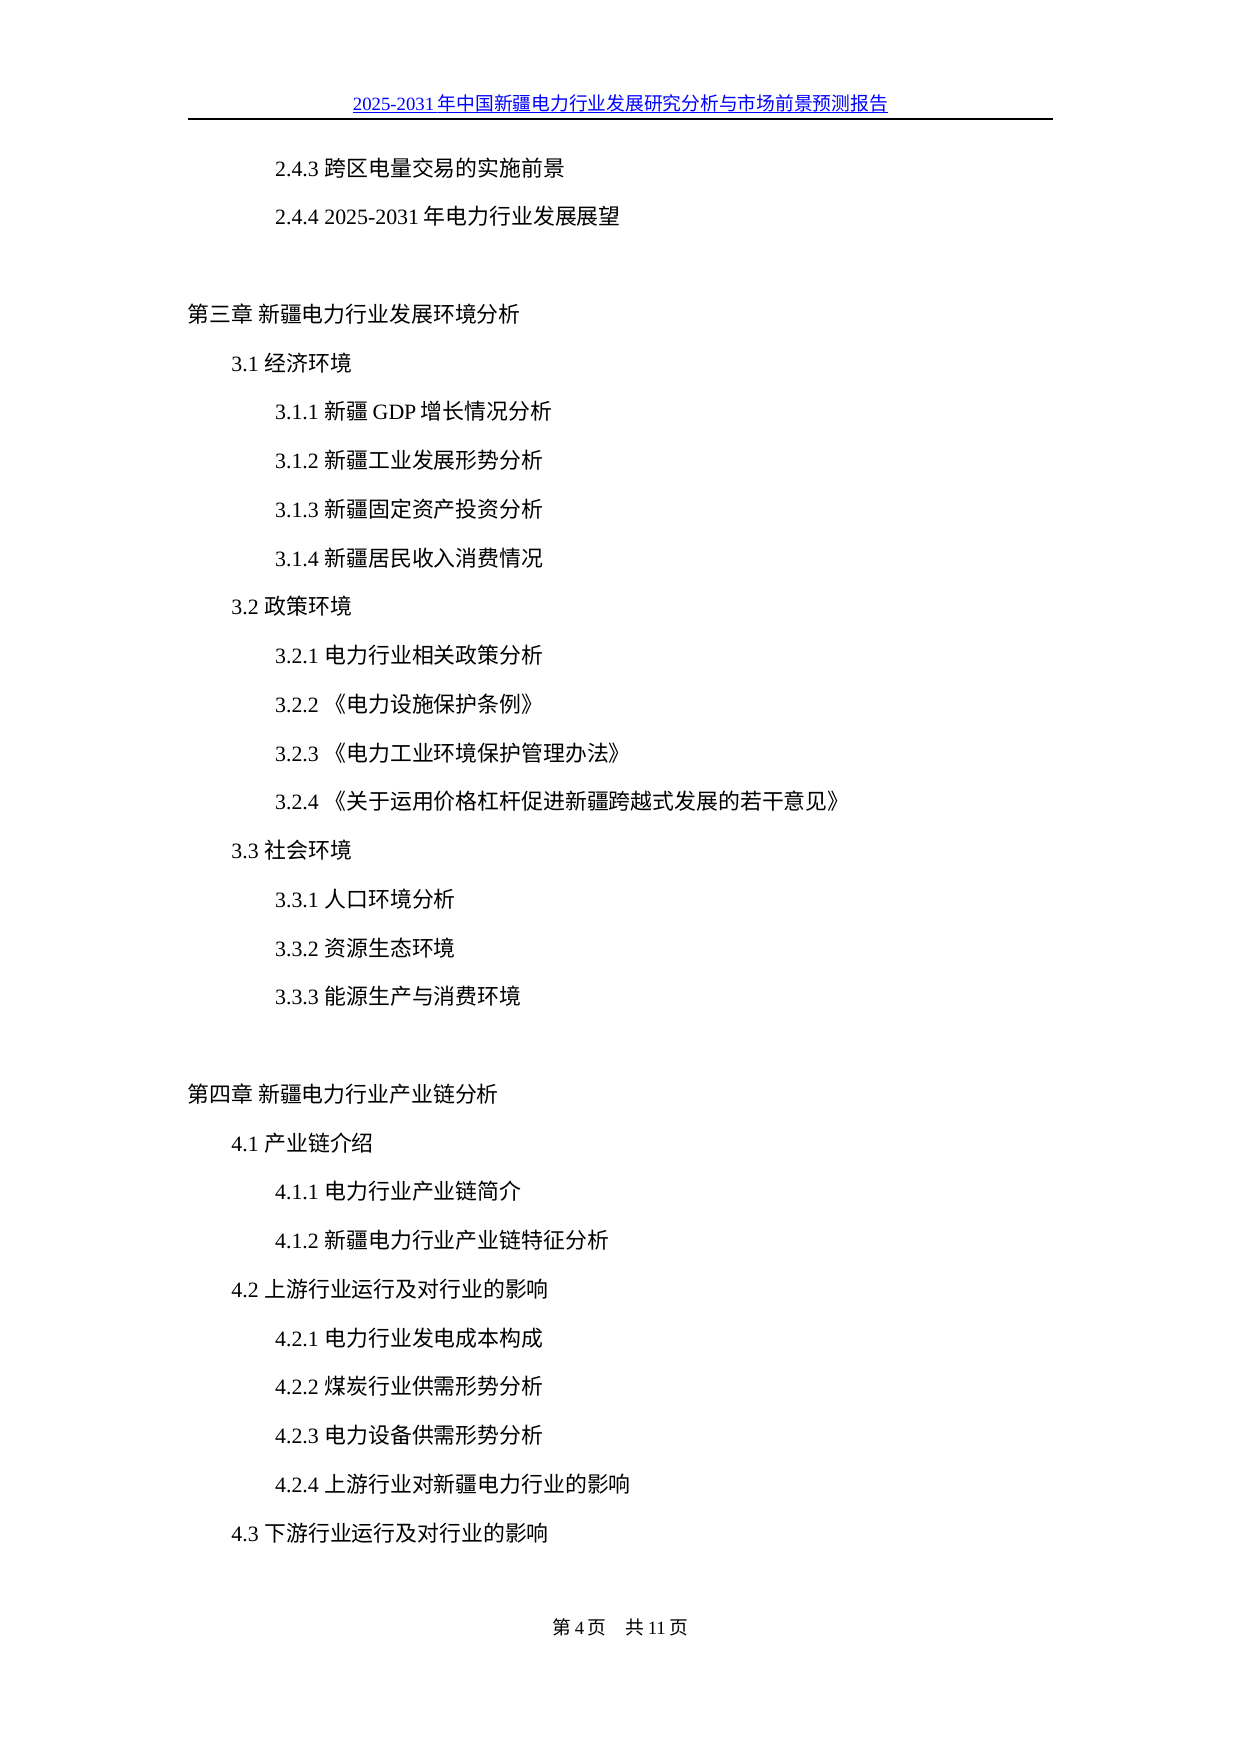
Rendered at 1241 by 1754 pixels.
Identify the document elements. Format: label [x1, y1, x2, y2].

text [187, 150, 1053, 1548]
